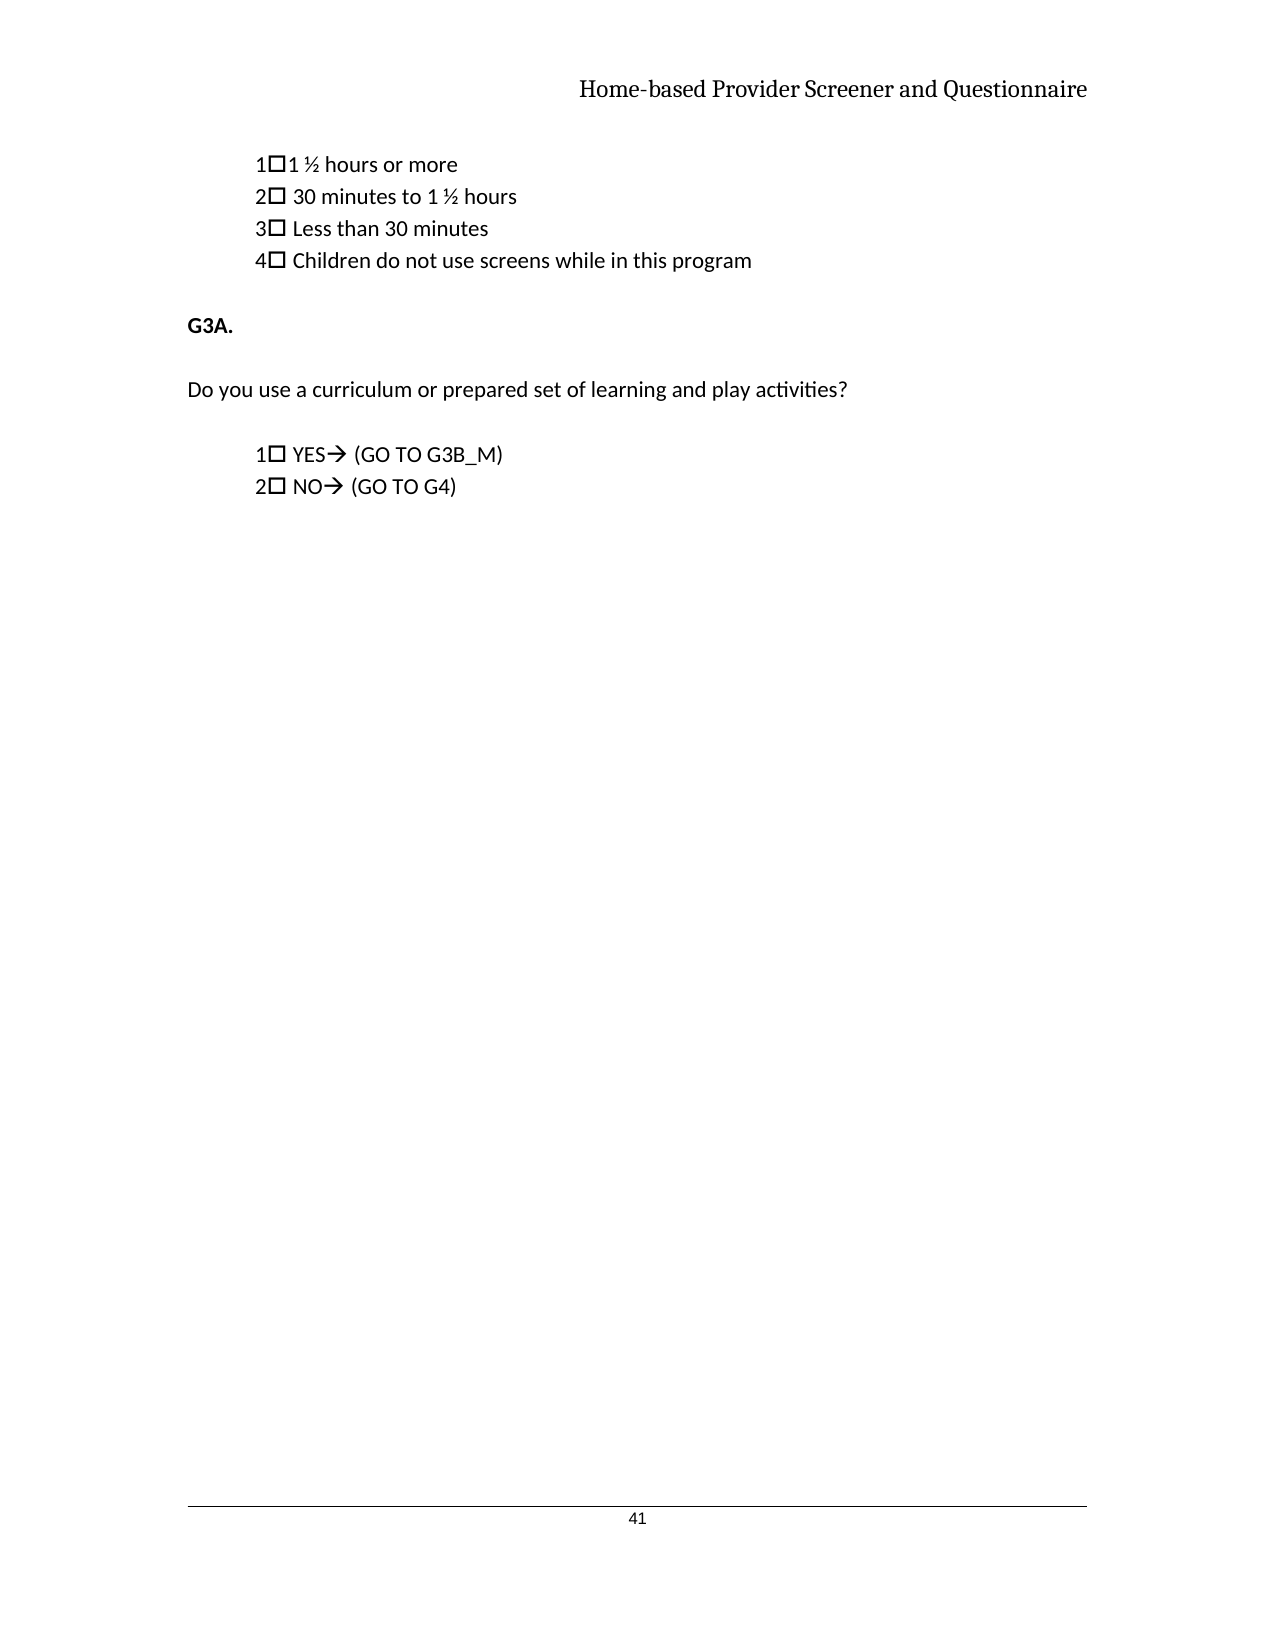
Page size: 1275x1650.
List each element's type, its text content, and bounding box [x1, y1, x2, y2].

text G3A. [187, 311, 1087, 339]
text 2 NO (GO TO G4) [187, 472, 1087, 500]
text Do you use a curriculum or prepared set of learning and play activities? [187, 375, 1087, 403]
text 3 Less than 30 minutes 4 Children do not use screens while in this program [255, 214, 1087, 274]
text 1 YES (GO TO G3B_M) [187, 440, 1087, 468]
text 2 30 minutes to 1 ½ hours [255, 182, 1087, 210]
text 11 ½ hours or more [255, 150, 1087, 178]
